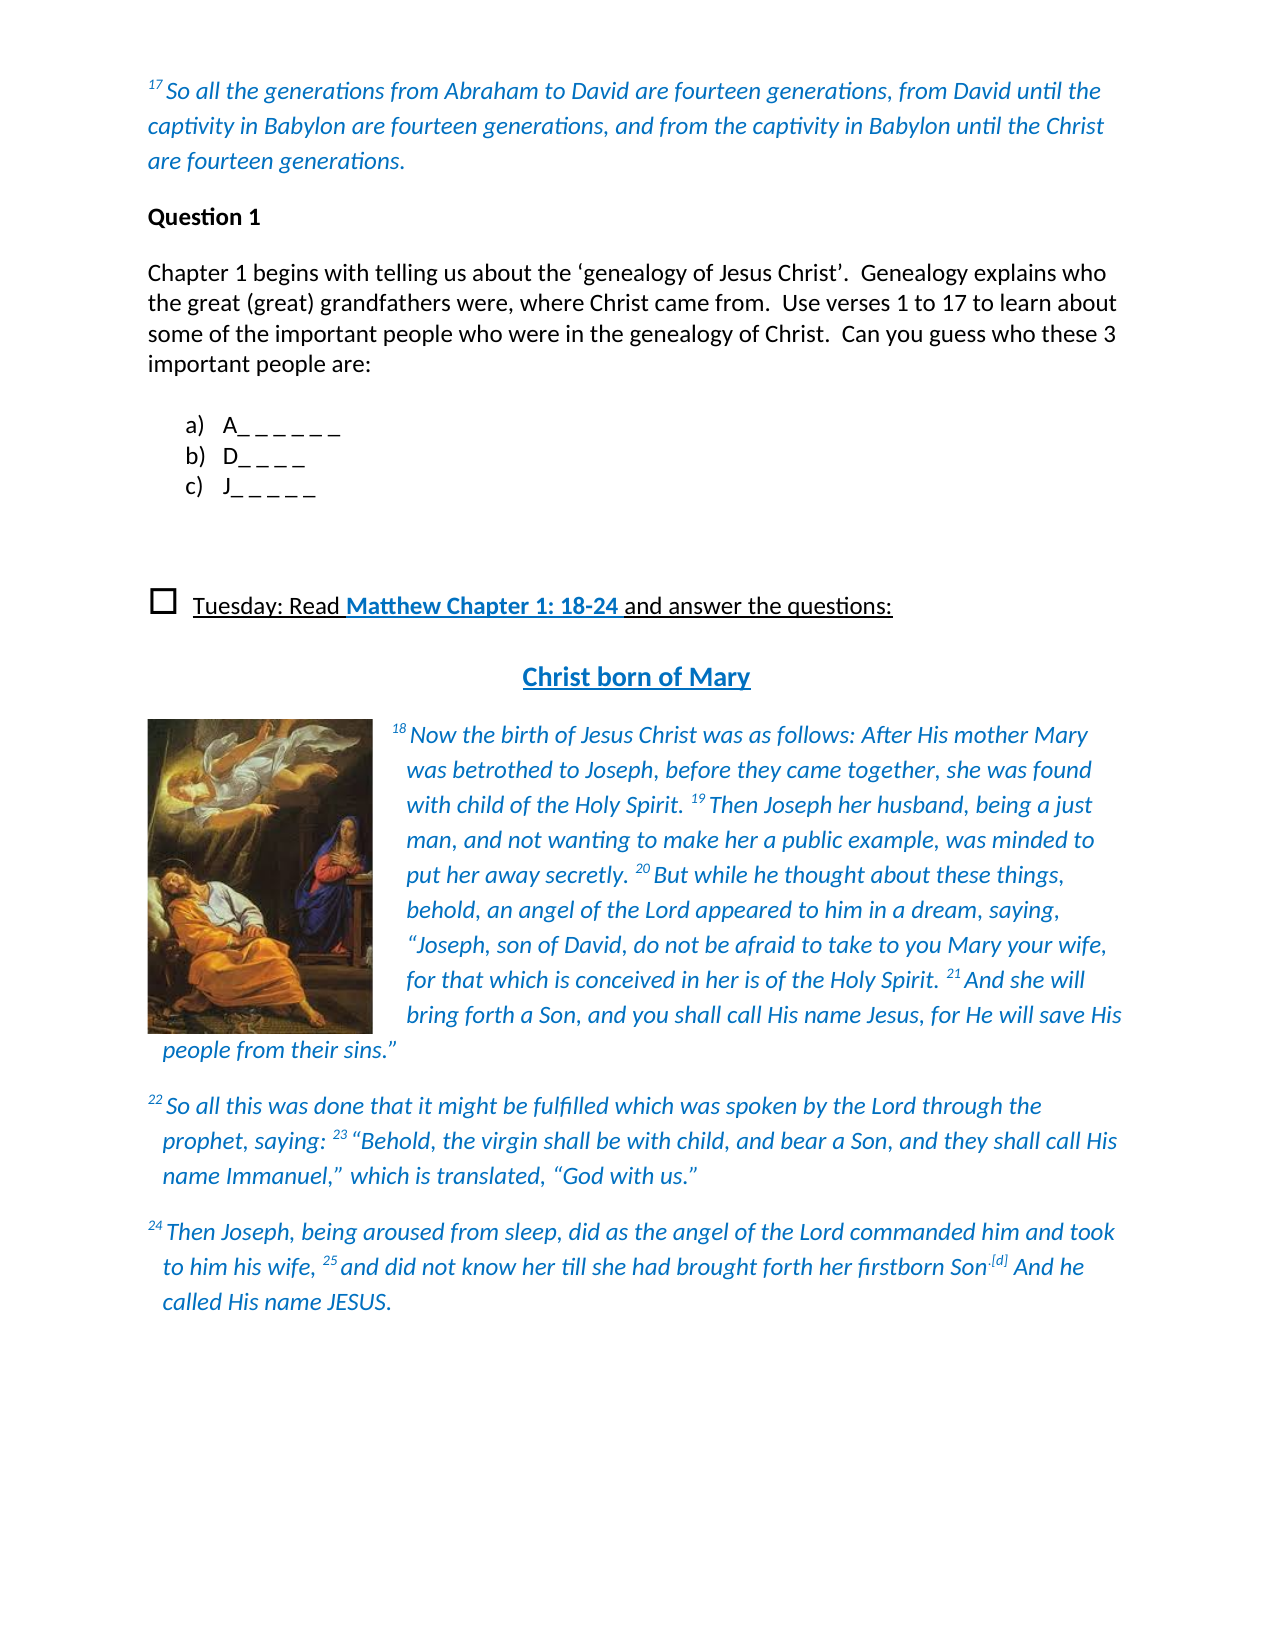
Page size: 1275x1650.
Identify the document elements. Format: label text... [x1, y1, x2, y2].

list A_ _ _ _ _ _ [185, 409, 1125, 440]
picture [147, 719, 373, 1034]
text 18 Now the birth of Jesus Christ was as follows: After His mother Mary was betrothed to Joseph, before they came together, she was found with child of the Holy Spirit. 19 Then Joseph her husband, being a just man, and not wanting to make her a public example, was minded to put her away secretly. 20 But while he thought about these things, behold, an angel of the Lord appeared to him in a dream, saying, “Joseph, son of David, do not be afraid to take to you Mary your wife, for that which is conceived in her is of the Holy Spirit. 21 And she will bring forth a Son, and you shall call His name Jesus, for He will save His people from their sins.” [148, 719, 1125, 1064]
text Christ born of Mary [148, 659, 1125, 693]
list J_ _ _ _ _ [185, 470, 1125, 501]
text Question 1 [148, 201, 1125, 231]
text 24 Then Joseph, being aroused from sleep, did as the angel of the Lord commanded him and took to him his wife, 25 and did not know her till she had brought forth her firstborn Son.[d] And he called His name JESUS. [148, 1216, 1125, 1316]
text □ Tuesday: Read Matthew Chapter 1: 18-24 and answer the questions: [148, 562, 1125, 628]
text 17 So all the generations from Abraham to David are fourteen generations, from David until the captivity in Babylon are fourteen generations, and from the captivity in Babylon until the Christ are fourteen generations. [148, 75, 1125, 176]
list D_ _ _ _ [185, 440, 1125, 470]
text Chapter 1 begins with telling us about the ‘genealogy of Jesus Christ’. Genealogy explains who the great (great) grandfathers were, where Christ came from. Use verses 1 to 17 to learn about some of the important people who were in the genealogy of Christ. Can you guess who these 3 important people are: [148, 257, 1125, 379]
text 22 So all this was done that it might be fulfilled which was spoken by the Lord through the prophet, saying: 23 “Behold, the virgin shall be with child, and bear a Son, and they shall call His name Immanuel,” which is translated, “God with us.” [148, 1090, 1125, 1190]
